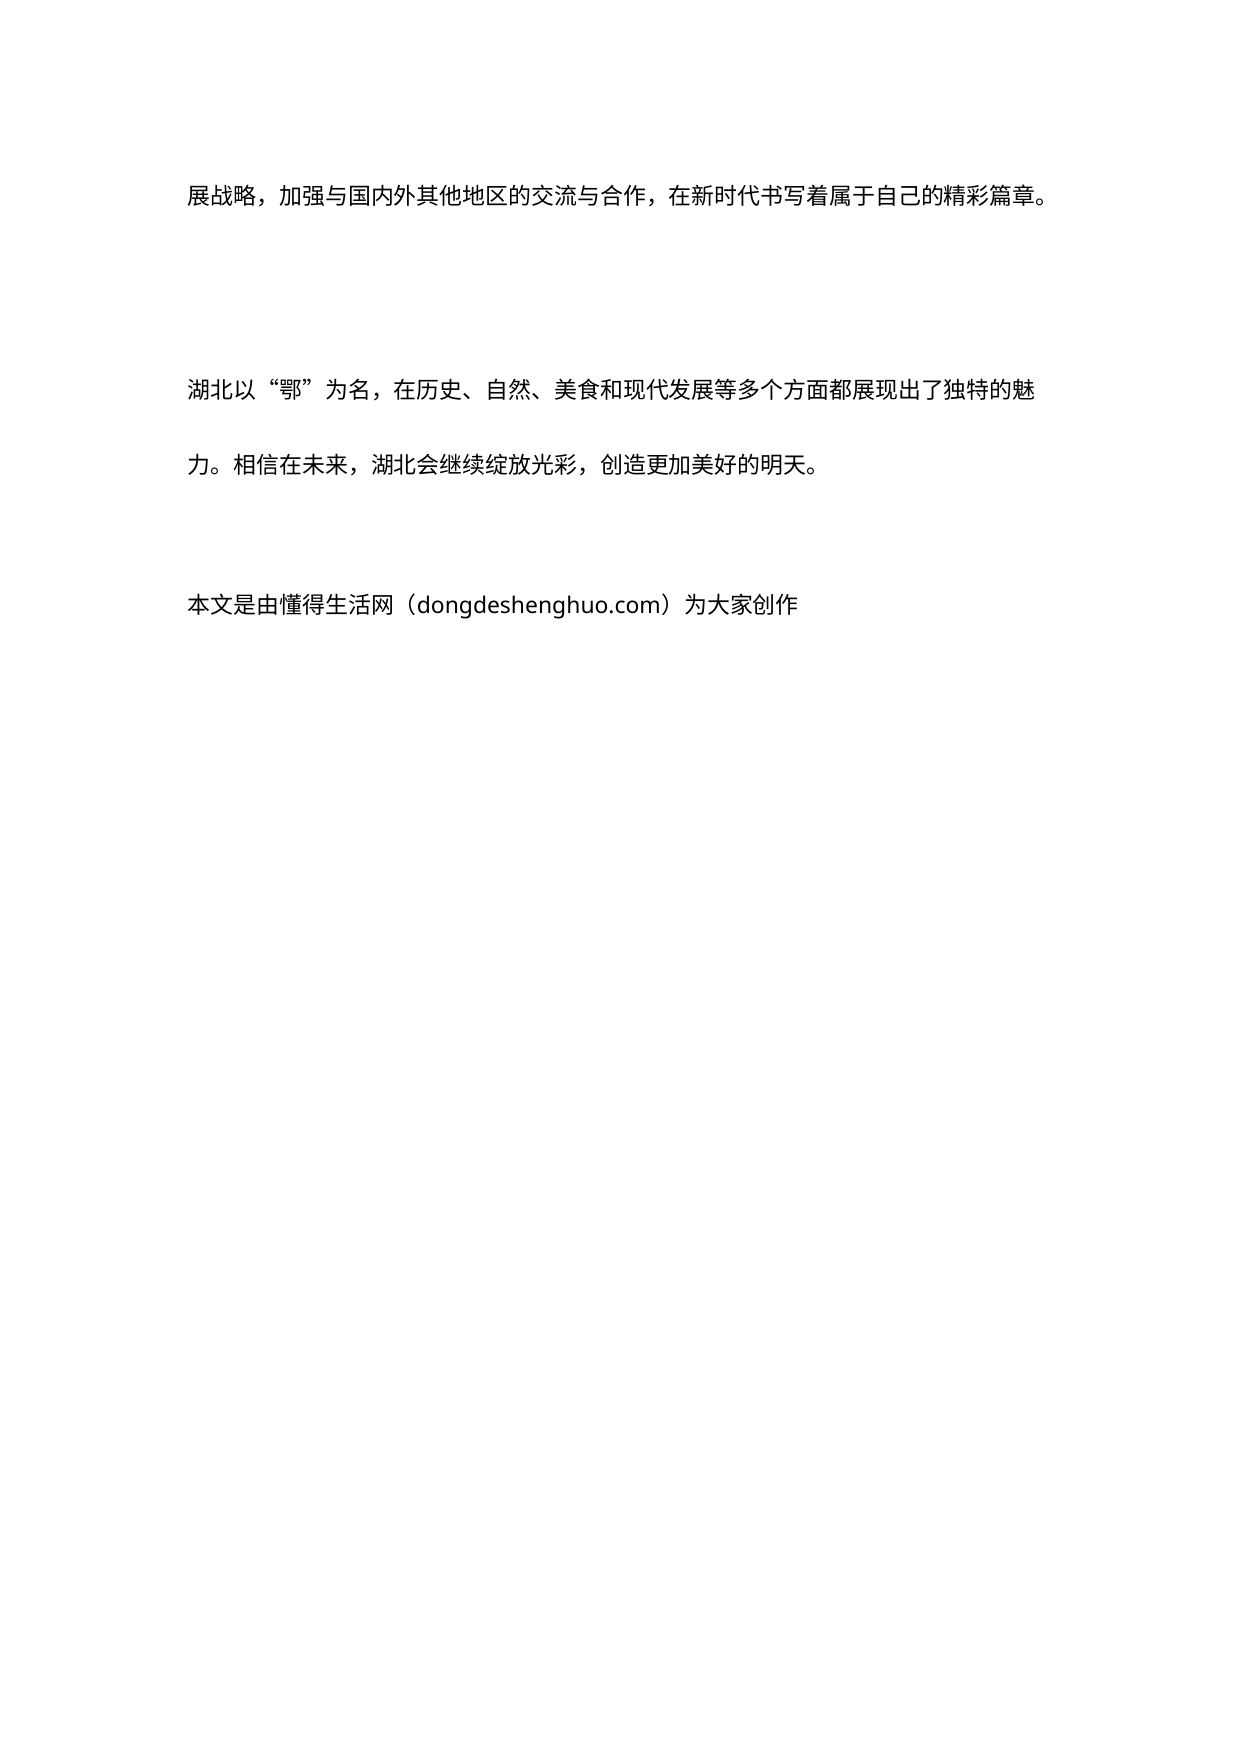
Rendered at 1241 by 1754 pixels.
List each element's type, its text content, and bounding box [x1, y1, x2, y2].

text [187, 162, 1053, 227]
text 本文是由懂得生活网（dongdeshenghuo.com）为大家创作 [187, 571, 1053, 636]
text 湖北以“鄂”为名，在历史、自然、美食和现代发展等多个方面都展现出了独特的魅力。相信在未来，湖北会继续绽放光彩，创造更加美好的明天。 [187, 356, 1053, 496]
